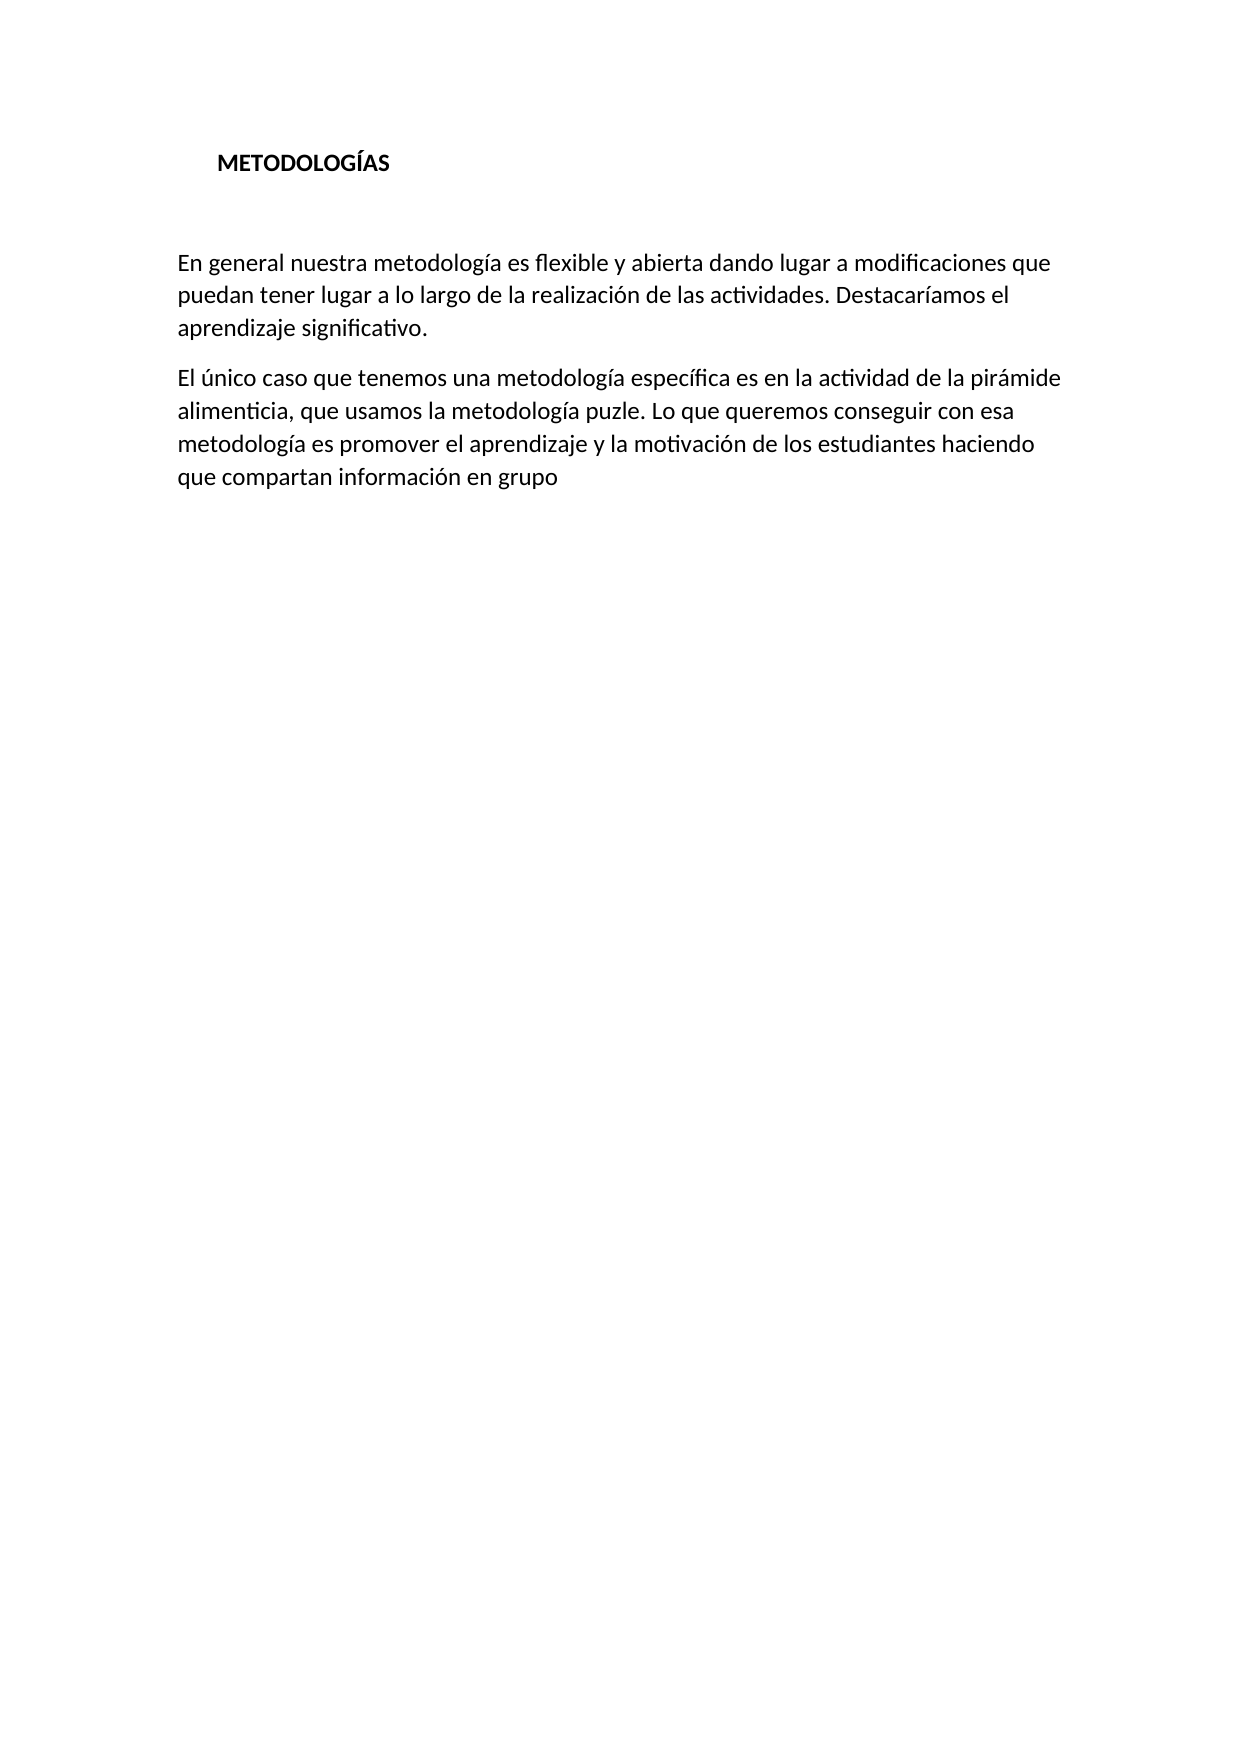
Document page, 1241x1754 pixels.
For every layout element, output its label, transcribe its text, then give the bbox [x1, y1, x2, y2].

text El único caso que tenemos una metodología específica es en la actividad de la pirámide alimenticia, que usamos la metodología puzle. Lo que queremos conseguir con esa metodología es promover el aprendizaje y la motivación de los estudiantes haciendo que compartan información en grupo [177, 362, 1063, 491]
text METODOLOGÍAS [177, 148, 1063, 178]
text En general nuestra metodología es flexible y abierta dando lugar a modificaciones que puedan tener lugar a lo largo de la realización de las actividades. Destacaríamos el aprendizaje significativo. [177, 247, 1063, 343]
